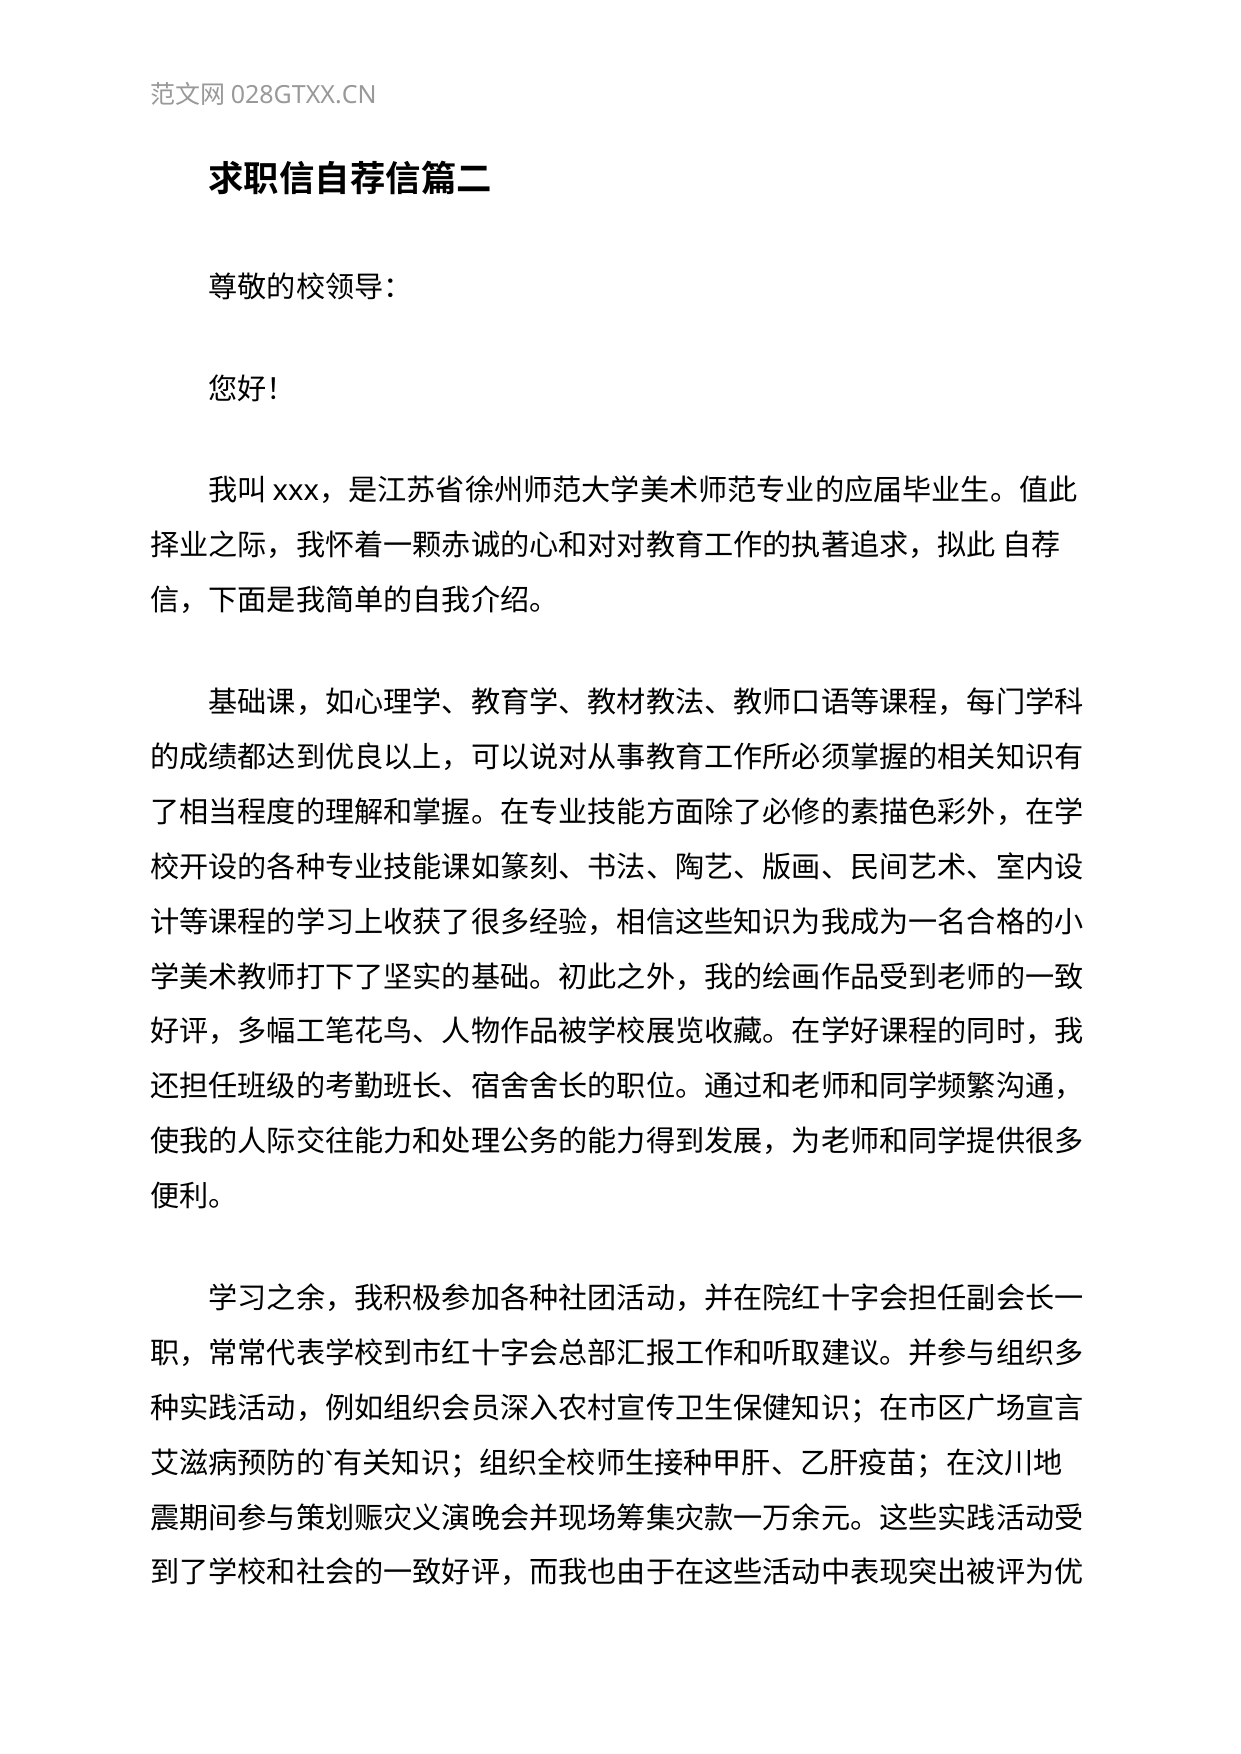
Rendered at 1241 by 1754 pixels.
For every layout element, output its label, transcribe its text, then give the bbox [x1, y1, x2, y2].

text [150, 1274, 1090, 1591]
text 我叫xxx，是江苏省徐州师范大学美术师范专业的应届毕业生。值此择业之际，我怀着一颗赤诚的心和对对教育工作的执著追求，拟此 自荐 信，下面是我简单的自我介绍。 [150, 467, 1090, 619]
text 您好！ [150, 365, 1090, 407]
text 求职信自荐信篇二 [150, 150, 1090, 201]
text 基础课，如心理学、教育学、教材教法、教师口语等课程，每门学科的成绩都达到优良以上，可以说对从事教育工作所必须掌握的相关知识有了相当程度的理解和掌握。在专业技能方面除了必修的素描色彩外，在学校开设的各种专业技能课如篆刻、书法、陶艺、版画、民间艺术、室内设计等课程的学习上收获了很多经验，相信这些知识为我成为一名合格的小学美术教师打下了坚实的基础。初此之外，我的绘画作品受到老师的一致好评，多幅工笔花鸟、人物作品被学校展览收藏。在学好课程的同时，我还担任班级的考勤班长、宿舍舍长的职位。通过和老师和同学频繁沟通，使我的人际交往能力和处理公务的能力得到发展，为老师和同学提供很多便利。 [150, 679, 1090, 1215]
text 尊敬的校领导： [150, 263, 1090, 306]
